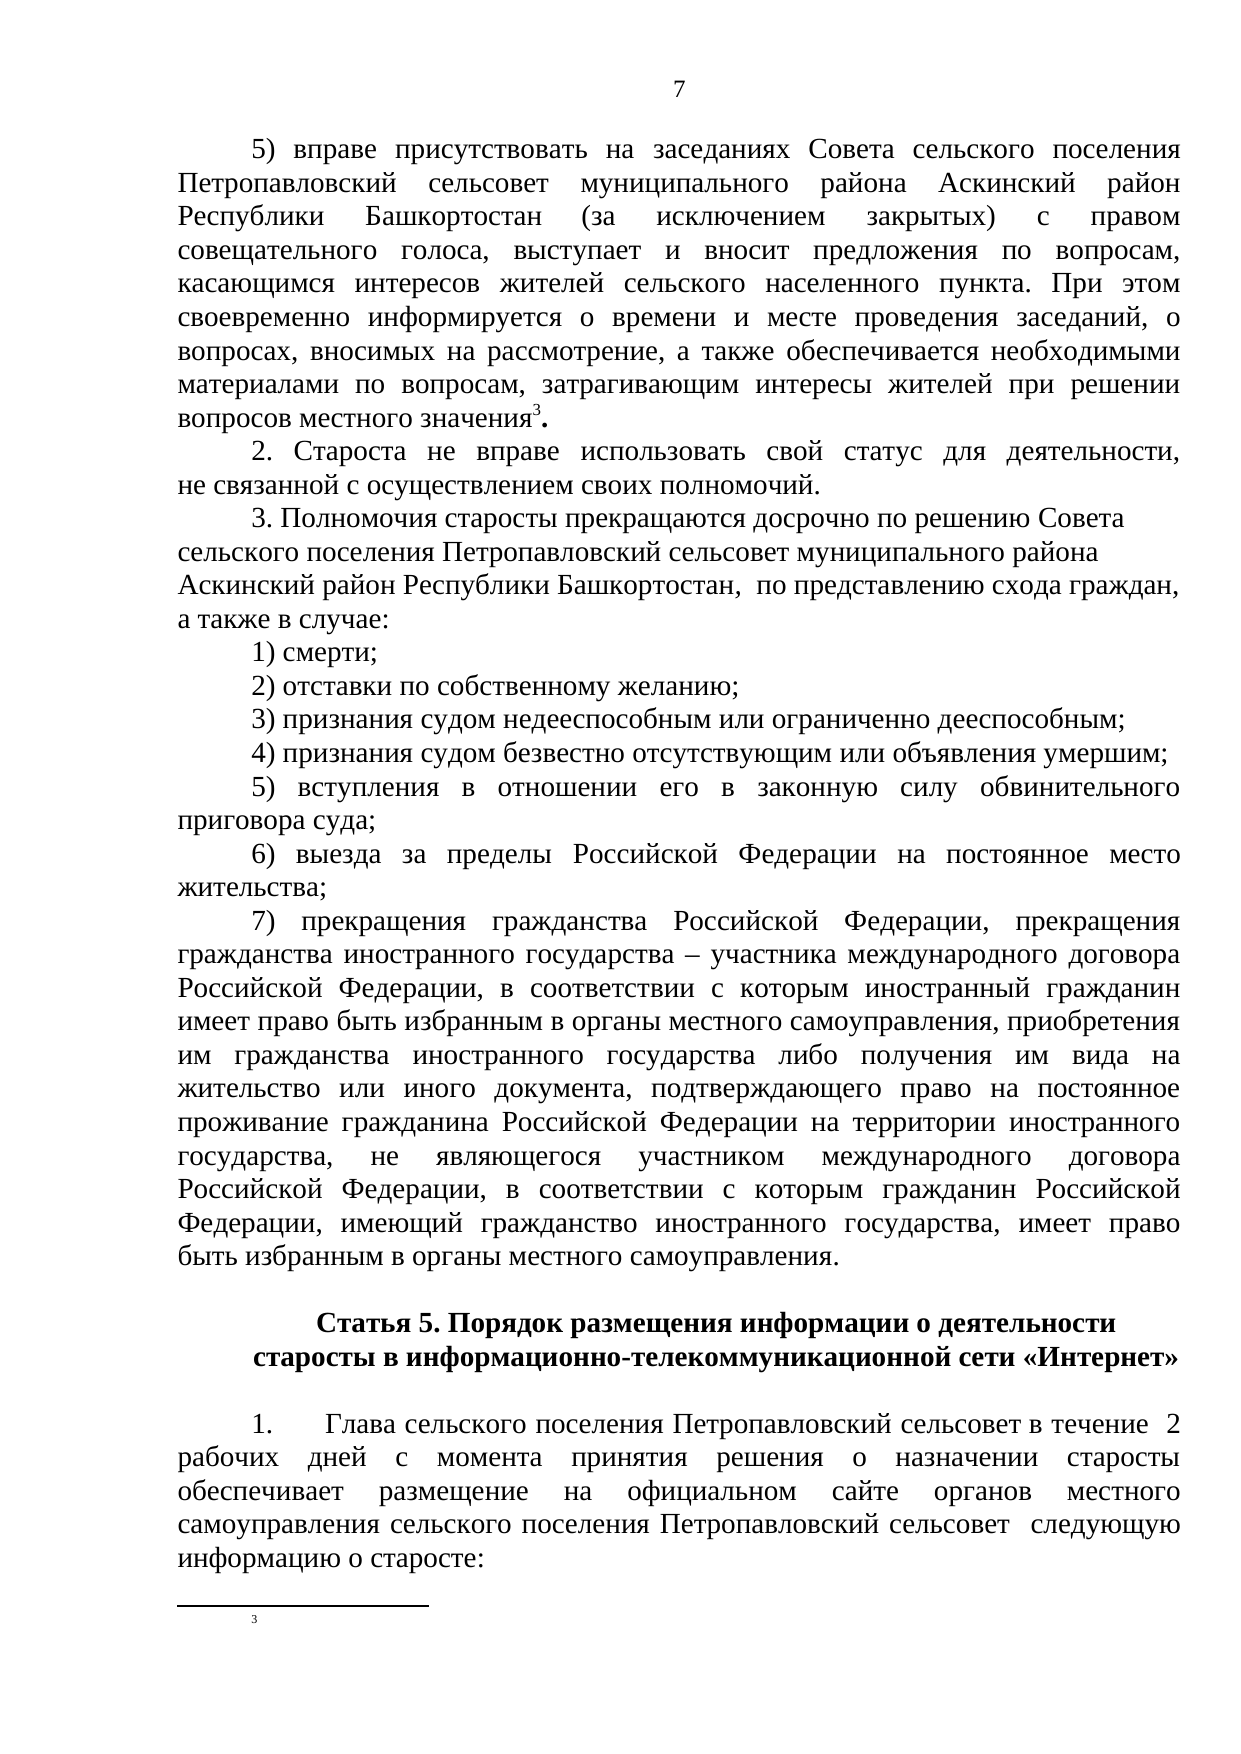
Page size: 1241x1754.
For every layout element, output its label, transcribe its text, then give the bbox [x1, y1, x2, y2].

text 6) выезда за пределы Российской Федерации на постоянное место жительства; [177, 836, 1181, 903]
list Глава сельского поселения Петропавловский сельсовет в течение 2 рабочих дней с момента принятия решения о назначении старосты обеспечивает размещение на официальном сайте органов местного самоуправления сельского поселения Петропавловский сельсовет следующую информацию о старосте: [177, 1406, 1181, 1574]
text 3. Полномочия старосты прекращаются досрочно по решению Совета сельского поселения Петропавловский сельсовет муниципального района Аскинский район Республики Башкортостан, по представлению схода граждан, а также в случае: [177, 500, 1181, 634]
text 2) отставки по собственному желанию; [177, 668, 1181, 702]
text 2. Староста не вправе использовать свой статус для деятельности, не связанной с осуществлением своих полномочий. [177, 433, 1181, 500]
text 7) прекращения гражданства Российской Федерации, прекращения гражданства иностранного государства – участника международного договора Российской Федерации, в соответствии с которым иностранный гражданин имеет право быть избранным в органы местного самоуправления, приобретения им гражданства иностранного государства либо получения им вида на жительство или иного документа, подтверждающего право на постоянное проживание гражданина Российской Федерации на территории иностранного государства, не являющегося участником международного договора Российской Федерации, в соответствии с которым гражданин Российской Федерации, имеющий гражданство иностранного государства, имеет право быть избранным в органы местного самоуправления. [177, 903, 1181, 1272]
text 1) смерти; [177, 634, 1181, 668]
text 3) признания судом недееспособным или ограниченно дееспособным; [177, 702, 1181, 735]
text 5) вправе присутствовать на заседаниях Совета сельского поселения Петропавловский сельсовет муниципального района Аскинский район Республики Башкортостан (за исключением закрытых) с правом совещательного голоса, выступает и вносит предложения по вопросам, касающимся интересов жителей сельского населенного пункта. При этом своевременно информируется о времени и месте проведения заседаний, о вопросах, вносимых на рассмотрение, а также обеспечивается необходимыми материалами по вопросам, затрагивающим интересы жителей при решении вопросов местного значения. [177, 131, 1181, 433]
text 4) признания судом безвестно отсутствующим или объявления умершим; [177, 735, 1181, 769]
text Статья 5. Порядок размещения информации о деятельности старосты в информационно-телекоммуникационной сети «Интернет» [251, 1305, 1181, 1372]
text 5) вступления в отношении его в законную силу обвинительного приговора суда; [177, 769, 1181, 836]
